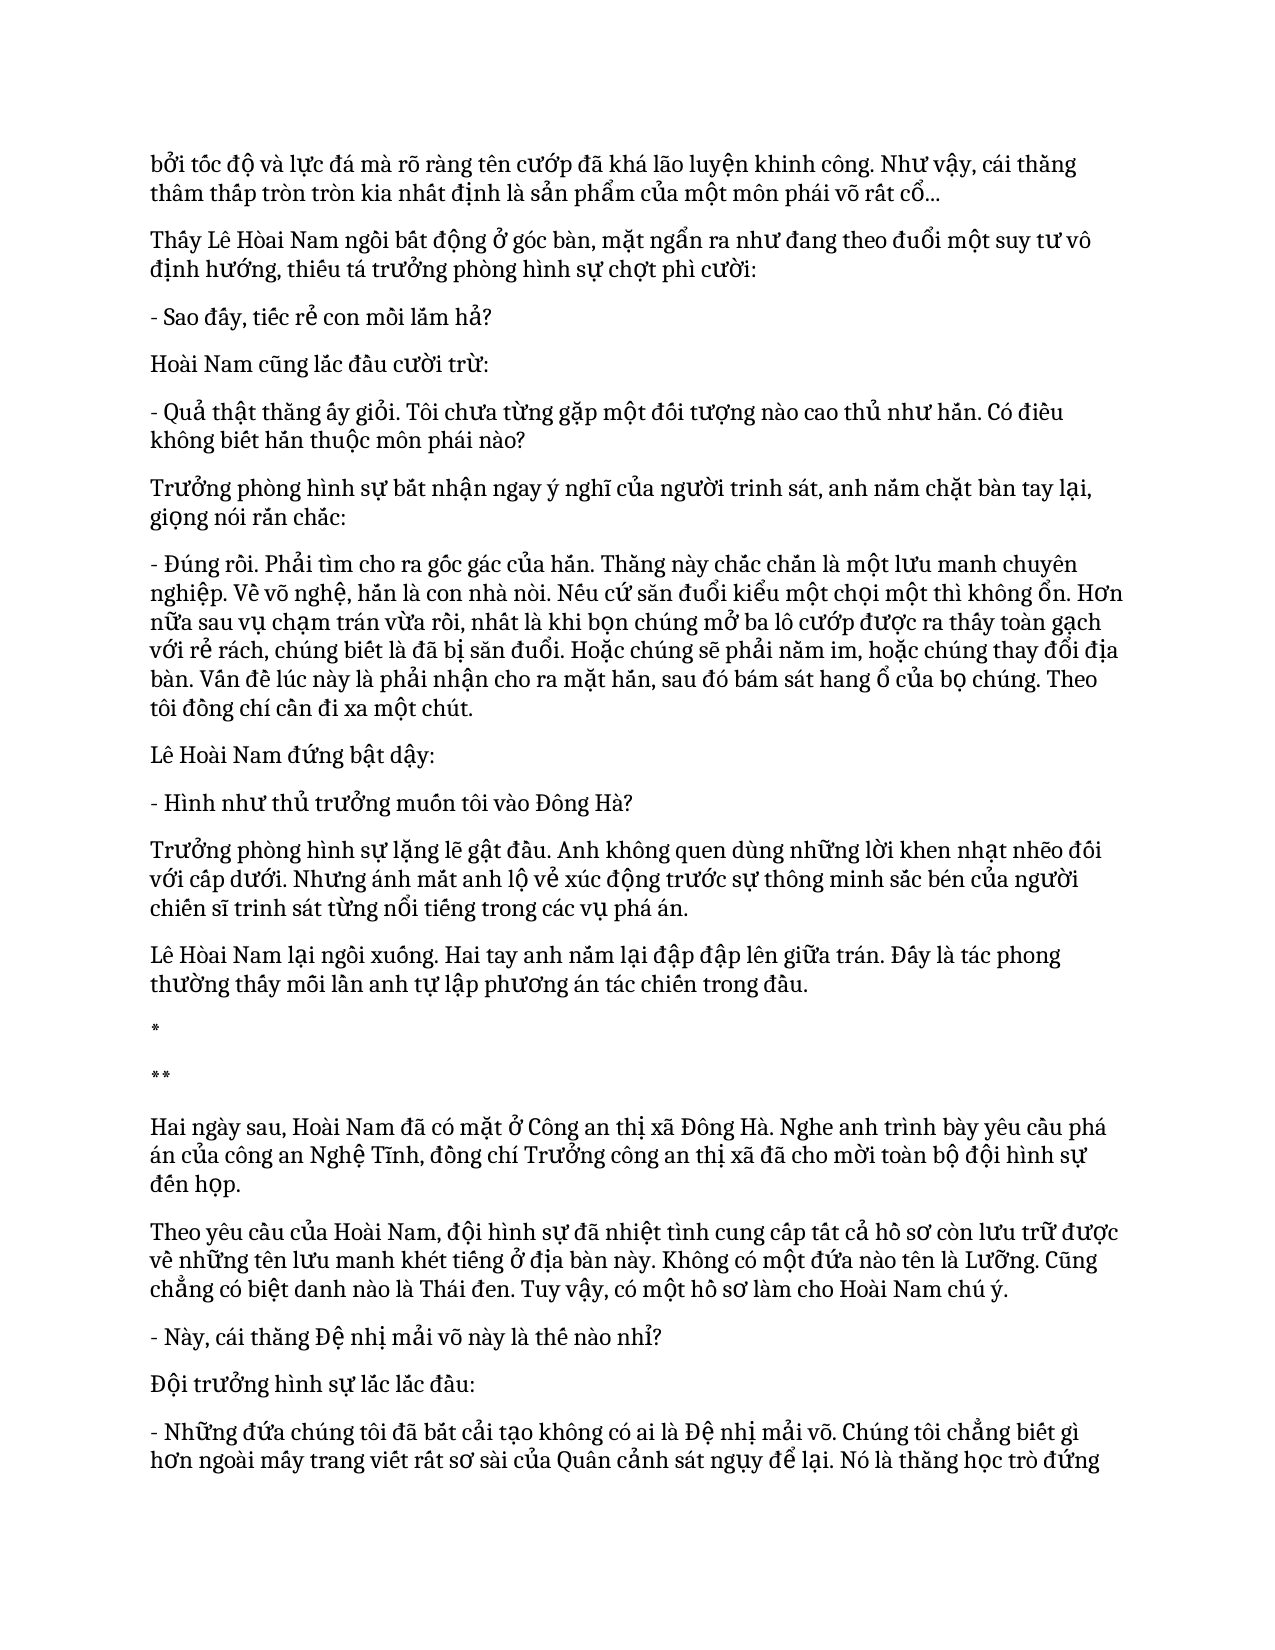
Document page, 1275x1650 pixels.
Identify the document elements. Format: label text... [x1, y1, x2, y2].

text - Sao đấy, tiếc rẻ con mồi lắm hả? [150, 302, 1125, 331]
text Thấy Lê Hòai Nam ngồi bất động ở góc bàn, mặt ngẩn ra như đang theo đuổi một suy tư vô định hướng, thiếu tá trưởng phòng hình sự chợt phì cười: [150, 226, 1125, 284]
text ** [150, 1065, 1125, 1094]
text Lê Hòai Nam lại ngồi xuống. Hai tay anh nắm lại đập đập lên giữa trán. Đấy là tác phong thường thấy mỗi lần anh tự lập phương án tác chiến trong đầu. [150, 941, 1125, 999]
text Hoài Nam cũng lắc đầu cười trừ: [150, 350, 1125, 379]
text Trưởng phòng hình sự bắt nhận ngay ý nghĩ của người trinh sát, anh nắm chặt bàn tay lại, giọng nói rắn chắc: [150, 474, 1125, 531]
text - Đúng rồi. Phải tìm cho ra gốc gác của hắn. Thằng này chắc chắn là một lưu manh chuyên nghiệp. Về võ nghệ, hắn là con nhà nòi. Nếu cứ săn đuổi kiểu một chọi một thì không ổn. Hơn nữa sau vụ chạm trán vừa rồi, nhất là khi bọn chúng mở ba lô cướp được ra thấy toàn gạch với rẻ rách, chúng biết là đã bị săn đuổi. Hoặc chúng sẽ phải nằm im, hoặc chúng thay đổi địa bàn. Vấn đề lúc này là phải nhận cho ra mặt hắn, sau đó bám sát hang ổ của bọ chúng. Theo tôi đồng chí cần đi xa một chút. [150, 550, 1125, 722]
text - Quả thật thằng ấy giỏi. Tôi chưa từng gặp một đối tượng nào cao thủ như hắn. Có điều không biết hắn thuộc môn phái nào? [150, 397, 1125, 455]
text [150, 150, 1125, 207]
text - Này, cái thằng Đệ nhị mải võ này là thế nào nhỉ? [150, 1322, 1125, 1351]
text Lê Hoài Nam đứng bật dậy: [150, 741, 1125, 770]
text * [150, 1017, 1125, 1046]
text Hai ngày sau, Hoài Nam đã có mặt ở Công an thị xã Đông Hà. Nghe anh trình bày yêu cầu phá án của công an Nghệ Tĩnh, đồng chí Trưởng công an thị xã đã cho mời toàn bộ đội hình sự đến họp. [150, 1112, 1125, 1199]
text Đội trưởng hình sự lắc lắc đầu: [150, 1370, 1125, 1399]
text - Hình như thủ trưởng muốn tôi vào Đông Hà? [150, 789, 1125, 817]
text Theo yêu cầu của Hoài Nam, đội hình sự đã nhiệt tình cung cấp tất cả hồ sơ còn lưu trữ được về những tên lưu manh khét tiếng ở địa bàn này. Không có một đứa nào tên là Lưỡng. Cũng chẳng có biệt danh nào là Thái đen. Tuy vậy, có một hồ sơ làm cho Hoài Nam chú ý. [150, 1217, 1125, 1304]
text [150, 1417, 1125, 1475]
text Trưởng phòng hình sự lặng lẽ gật đầu. Anh không quen dùng những lời khen nhạt nhẽo đối với cấp dưới. Nhưng ánh mắt anh lộ vẻ xúc động trước sự thông minh sắc bén của người chiến sĩ trinh sát từng nổi tiếng trong các vụ phá án. [150, 836, 1125, 922]
